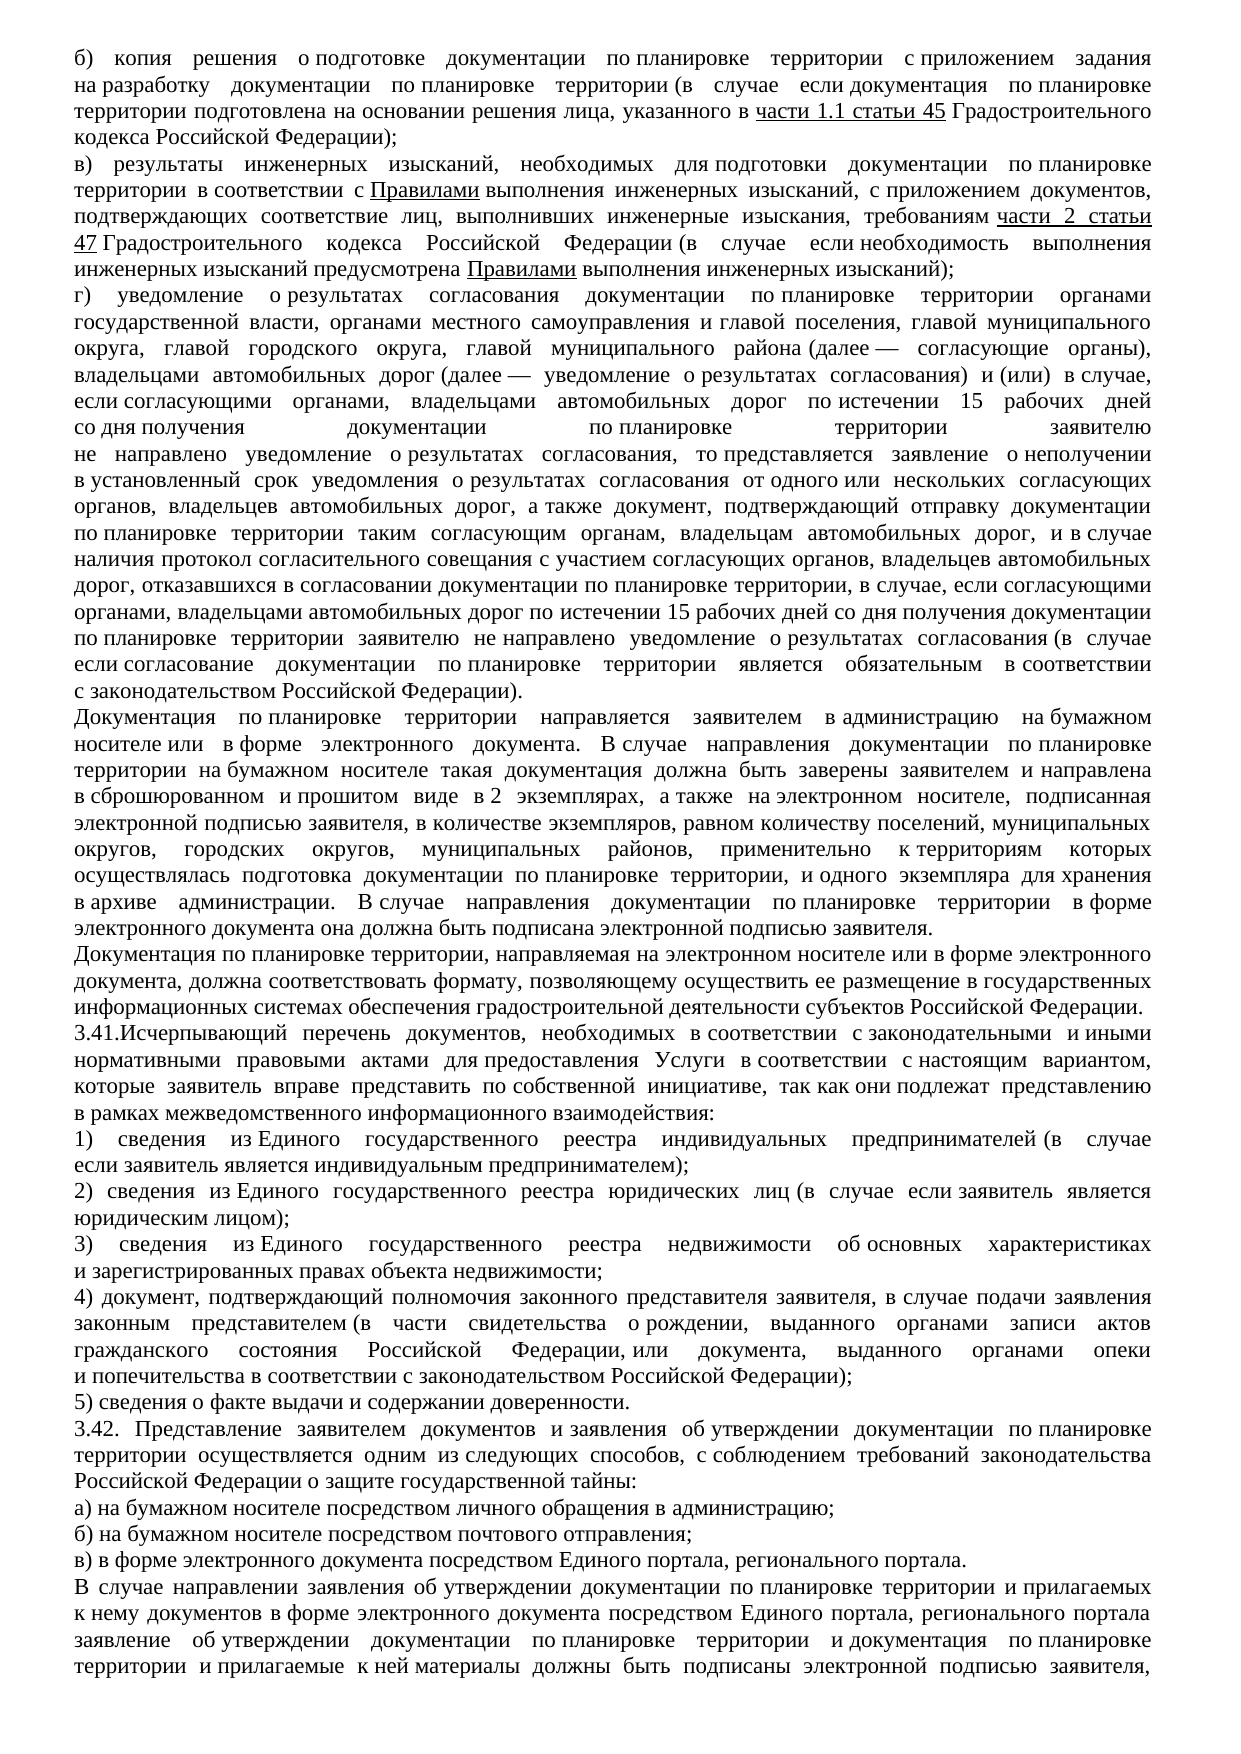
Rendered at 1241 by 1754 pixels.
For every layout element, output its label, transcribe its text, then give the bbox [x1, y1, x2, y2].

text 3) сведения из Единого государственного реестра недвижимости об основных характеристиках и зарегистрированных правах объекта недвижимости; [74, 1230, 1152, 1283]
text б) на бумажном носителе посредством почтового отправления; [74, 1520, 1152, 1547]
text 5) сведения о факте выдачи и содержании доверенности. [74, 1388, 1152, 1415]
text 1) сведения из Единого государственного реестра индивидуальных предпринимателей (в случае если заявитель является индивидуальным предпринимателем); [74, 1125, 1152, 1178]
text Документация по планировке территории, направляемая на электронном носителе или в форме электронного документа, должна соответствовать формату, позволяющему осуществить ее размещение в государственных информационных системах обеспечения градостроительной деятельности субъектов Российской Федерации. [74, 940, 1152, 1019]
text г) уведомление о результатах согласования документации по планировке территории органами государственной власти, органами местного самоуправления и главой поселения, главой муниципального округа, главой городского округа, главой муниципального района (далее — согласующие органы), владельцами автомобильных дорог (далее — уведомление о результатах согласования) и (или) в случае, если согласующими органами, владельцами автомобильных дорог по истечении 15 рабочих дней со дня получения документации по планировке территории заявителю не направлено уведомление о результатах согласования, то представляется заявление о неполучении в установленный срок уведомления о результатах согласования от одного или нескольких согласующих органов, владельцев автомобильных дорог, а также документ, подтверждающий отправку документации по планировке территории таким согласующим органам, владельцам автомобильных дорог, и в случае наличия протокол согласительного совещания с участием согласующих органов, владельцев автомобильных дорог, отказавшихся в согласовании документации по планировке территории, в случае, если согласующими органами, владельцами автомобильных дорог по истечении 15 рабочих дней со дня получения документации по планировке территории заявителю не направлено уведомление о результатах согласования (в случае если согласование документации по планировке территории является обязательным в соответствии с законодательством Российской Федерации). [74, 282, 1152, 703]
text 3.41.Исчерпывающий перечень документов, необходимых в соответствии с законодательными и иными нормативными правовыми актами для предоставления Услуги в соответствии с настоящим вариантом, которые заявитель вправе представить по собственной инициативе, так как они подлежат представлению в рамках межведомственного информационного взаимодействия: [74, 1019, 1152, 1125]
text 3.42. Представление заявителем документов и заявления об утверждении документации по планировке территории осуществляется одним из следующих способов, с соблюдением требований законодательства Российской Федерации о защите государственной тайны: [74, 1415, 1152, 1494]
text б) копия решения о подготовке документации по планировке территории с приложением задания на разработку документации по планировке территории (в случае если документация по планировке территории подготовлена на основании решения лица, указанного в части 1.1 статьи 45 Градостроительного кодекса Российской Федерации); [74, 44, 1152, 150]
text Документация по планировке территории направляется заявителем в администрацию на бумажном носителе или в форме электронного документа. В случае направления документации по планировке территории на бумажном носителе такая документация должна быть заверены заявителем и направлена в сброшюрованном и прошитом виде в 2 экземплярах, а также на электронном носителе, подписанная электронной подписью заявителя, в количестве экземпляров, равном количеству поселений, муниципальных округов, городских округов, муниципальных районов, применительно к территориям которых осуществлялась подготовка документации по планировке территории, и одного экземпляра для хранения в архиве администрации. В случае направления документации по планировке территории в форме электронного документа она должна быть подписана электронной подписью заявителя. [74, 703, 1152, 940]
text 4) документ, подтверждающий полномочия законного представителя заявителя, в случае подачи заявления законным представителем (в части свидетельства о рождении, выданного органами записи актов гражданского состояния Российской Федерации, или документа, выданного органами опеки и попечительства в соответствии с законодательством Российской Федерации); [74, 1283, 1152, 1388]
text а) на бумажном носителе посредством личного обращения в администрацию; [74, 1494, 1152, 1520]
text в) в форме электронного документа посредством Единого портала, регионального портала. [74, 1547, 1152, 1573]
text 2) сведения из Единого государственного реестра юридических лиц (в случае если заявитель является юридическим лицом); [74, 1178, 1152, 1230]
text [74, 1573, 1152, 1678]
text в) результаты инженерных изысканий, необходимых для подготовки документации по планировке территории в соответствии с Правилами выполнения инженерных изысканий, с приложением документов, подтверждающих соответствие лиц, выполнивших инженерные изыскания, требованиям части 2 статьи 47 Градостроительного кодекса Российской Федерации (в случае если необходимость выполнения инженерных изысканий предусмотрена Правилами выполнения инженерных изысканий); [74, 150, 1152, 282]
